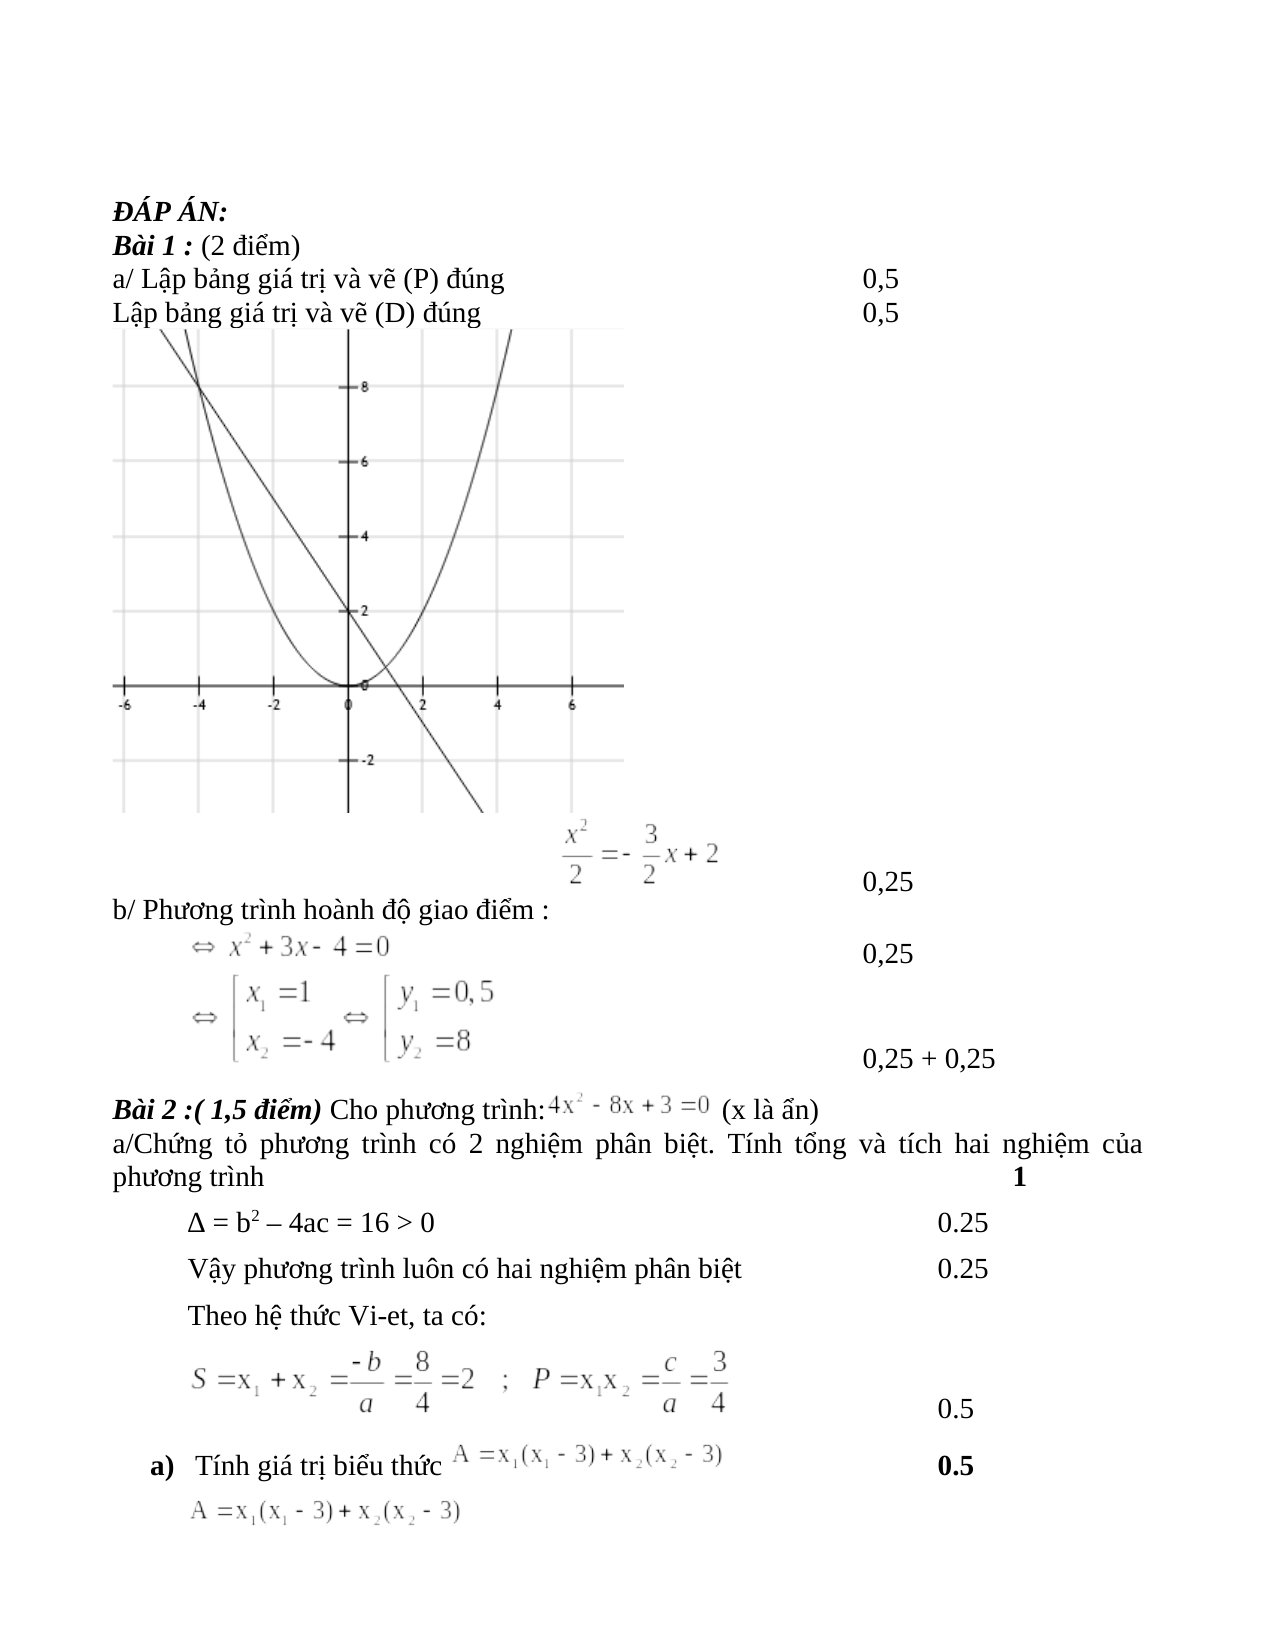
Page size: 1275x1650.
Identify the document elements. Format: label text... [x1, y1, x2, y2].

text ∆ = b2 – 4ac = 16 > 0 0.25 [112, 1206, 1144, 1239]
text 0,25 + 0,25 [112, 970, 1144, 1074]
text a/Chứng tỏ phương trình có 2 nghiệm phân biệt. Tính tổng và tích hai nghiệm của phương trình 1 [112, 1126, 1144, 1193]
text Lập bảng giá trị và vẽ (D) đúng 0,5 [112, 295, 1144, 328]
text 0.5 [112, 1344, 1144, 1425]
text 0,25 [112, 926, 1144, 970]
picture [112, 328, 624, 813]
text Vậy phương trình luôn có hai nghiệm phân biệt 0.25 [112, 1252, 1144, 1285]
text b/ Phương trình hoành độ giao điểm : 0,25 [112, 813, 1144, 926]
list Theo hệ thức Vi-et, ta có: [150, 1298, 1144, 1331]
list Tính giá trị biểu thức 0.5 [150, 1437, 1144, 1481]
text Bài 2 :( 1,5 điểm) Cho phương trình: (x là ẩn) [112, 1087, 1144, 1126]
text ĐÁP ÁN: [112, 194, 1144, 228]
text Bài 1 : (2 điểm) [112, 228, 1144, 261]
text a/ Lập bảng giá trị và vẽ (P) đúng 0,5 [112, 261, 1144, 295]
